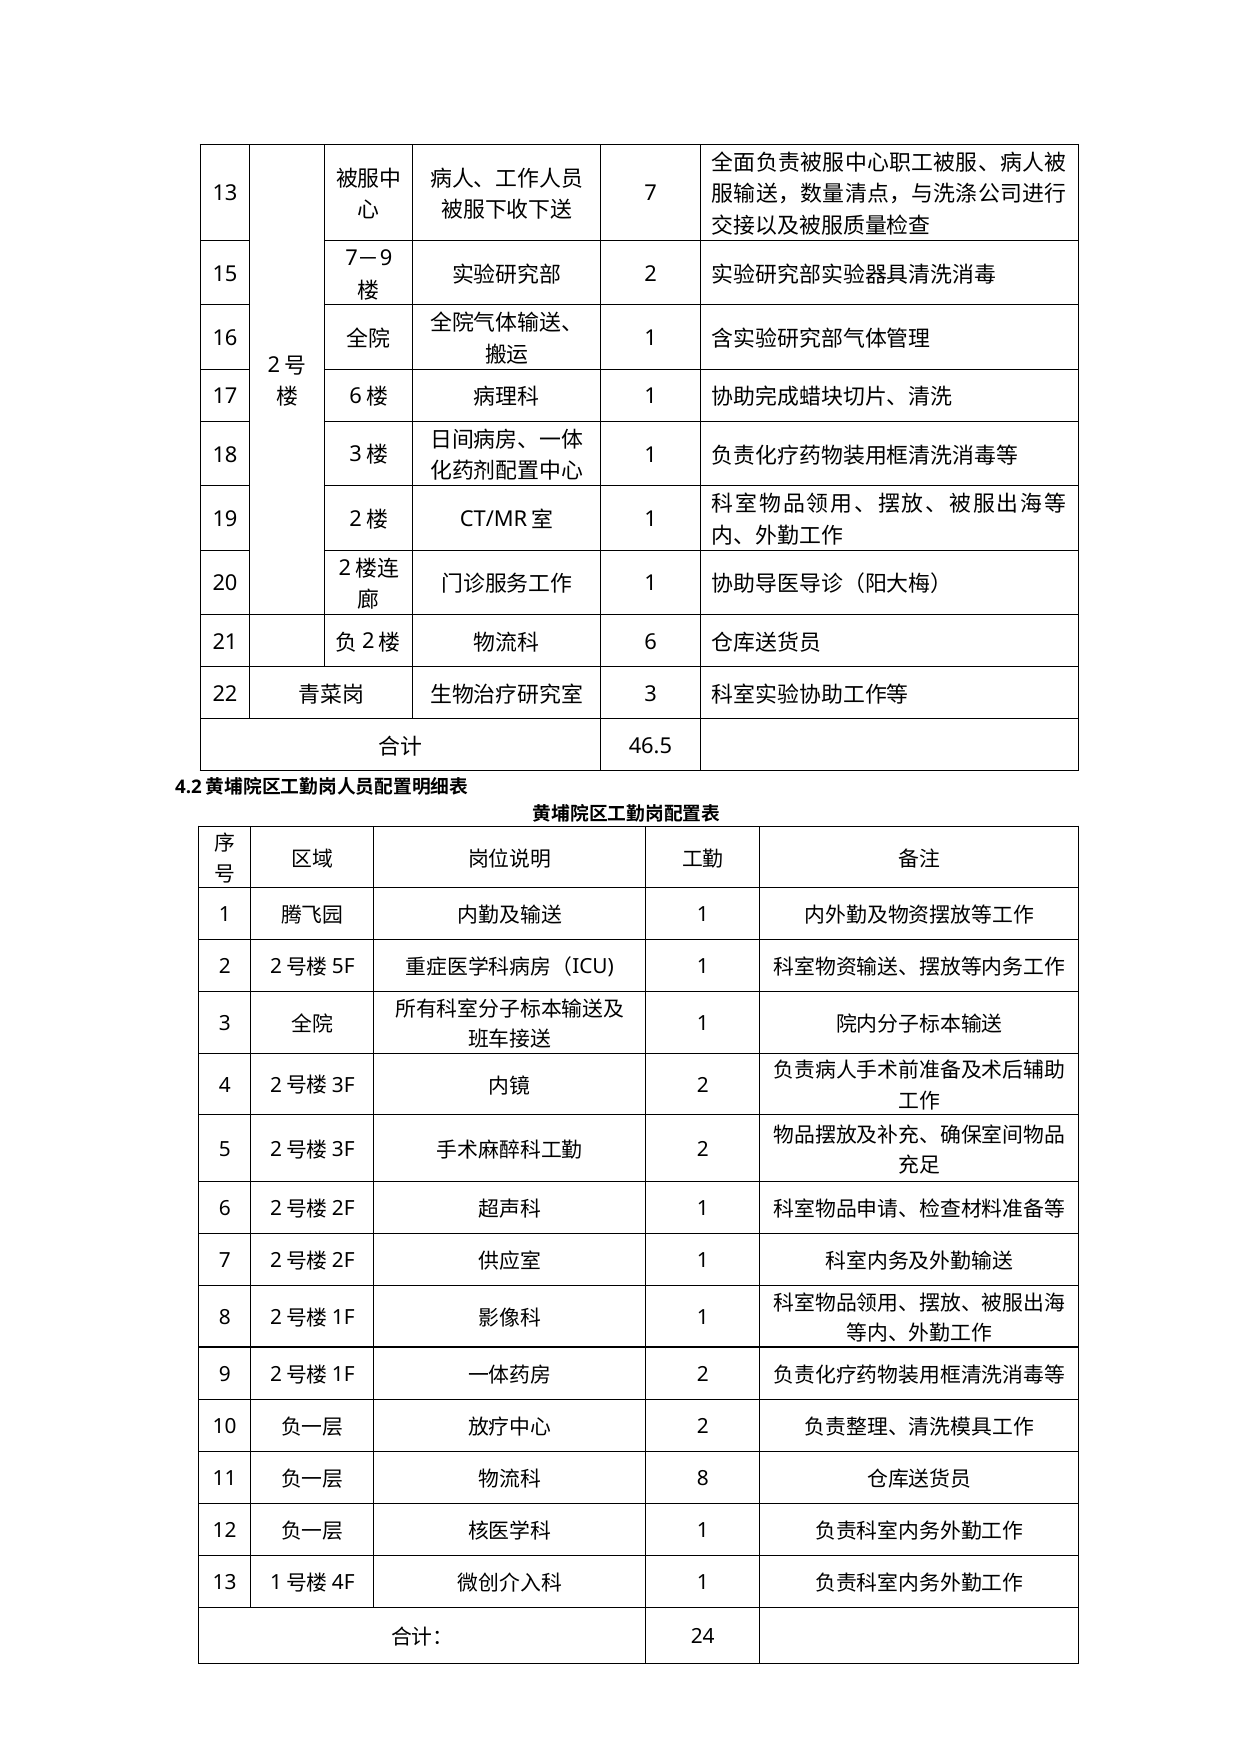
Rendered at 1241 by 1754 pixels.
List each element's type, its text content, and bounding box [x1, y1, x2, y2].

table_cell 1 [199, 888, 250, 939]
table_cell 46.5 [601, 719, 700, 770]
table_cell 负一层 [251, 1504, 373, 1555]
table_cell [250, 615, 324, 666]
table_cell CT/MR室 [413, 486, 600, 549]
table_cell 2楼连廊 [325, 551, 412, 614]
table_cell 负责化疗药物装用框清洗消毒等 [760, 1348, 1078, 1398]
table_cell 3楼 [325, 422, 412, 485]
table_cell 18 [201, 422, 249, 485]
table_cell 3 [199, 992, 250, 1053]
table_cell 院内分子标本输送 [760, 992, 1078, 1053]
table_cell 负一层 [251, 1452, 373, 1503]
table_cell 全院 [251, 992, 373, 1053]
table_cell 2 [646, 1348, 759, 1398]
table_cell 8 [646, 1452, 759, 1503]
table_cell [760, 1608, 1078, 1663]
table_header 岗位说明 [374, 827, 645, 887]
table_cell 19 [201, 486, 249, 549]
table_cell 一体药房 [374, 1348, 645, 1398]
table_cell 实验研究部实验器具清洗消毒 [701, 241, 1078, 304]
table_cell 负一层 [251, 1400, 373, 1451]
table_cell 16 [201, 305, 249, 369]
table_cell 生物治疗研究室 [413, 667, 600, 718]
table_cell 放疗中心 [374, 1400, 645, 1451]
text 黄埔院区工勤岗配置表 [175, 798, 1078, 826]
table_cell 物品摆放及补充、确保室间物品充足 [760, 1115, 1078, 1181]
table_cell 15 [201, 241, 249, 304]
table_cell 21 [201, 615, 249, 666]
table_cell [701, 719, 1078, 770]
table_cell 负责整理、清洗模具工作 [760, 1400, 1078, 1451]
table_cell 2 [646, 1115, 759, 1181]
table_cell 负2楼 [325, 615, 412, 666]
table_cell 病理科 [413, 370, 600, 421]
table_header 备注 [760, 827, 1078, 887]
table_cell 物流科 [413, 615, 600, 666]
table_cell 1 [646, 1234, 759, 1285]
table_cell 负责病人手术前准备及术后辅助工作 [760, 1054, 1078, 1114]
table_cell 实验研究部 [413, 241, 600, 304]
table_cell 3 [601, 667, 700, 718]
table_cell 2 [601, 241, 700, 304]
table_cell 7 [601, 145, 700, 240]
table_cell 1 [601, 305, 700, 369]
table_cell 青菜岗 [250, 667, 412, 718]
table_cell 2号楼2F [251, 1182, 373, 1233]
table_cell 2号楼5F [251, 940, 373, 991]
table_cell 影像科 [374, 1286, 645, 1346]
table_cell 1 [601, 486, 700, 549]
table_header 序号 [199, 827, 250, 887]
table_cell 2号楼 [250, 145, 324, 614]
table_cell 供应室 [374, 1234, 645, 1285]
table_cell 负责科室内务外勤工作 [760, 1504, 1078, 1555]
table_cell 1 [646, 1182, 759, 1233]
table_cell 22 [201, 667, 249, 718]
table_cell 1号楼4F [251, 1556, 373, 1607]
table_cell 8 [199, 1286, 250, 1346]
table_cell 全院气体输送、搬运 [413, 305, 600, 369]
table_cell 微创介入科 [374, 1556, 645, 1607]
table_cell 1 [646, 1286, 759, 1346]
table_cell 被服中心 [325, 145, 412, 240]
table_cell 1 [646, 992, 759, 1053]
table_cell 2号楼1F [251, 1348, 373, 1398]
table_cell 2号楼2F [251, 1234, 373, 1285]
table_cell 仓库送货员 [760, 1452, 1078, 1503]
table_cell 2楼 [325, 486, 412, 549]
table_cell 5 [199, 1115, 250, 1181]
table_cell 合计： [199, 1608, 645, 1663]
table_cell 内外勤及物资摆放等工作 [760, 888, 1078, 939]
table_cell 内勤及输送 [374, 888, 645, 939]
table_cell 6 [601, 615, 700, 666]
table_cell 1 [646, 1504, 759, 1555]
table_cell 2号楼1F [251, 1286, 373, 1346]
table_cell 7－9楼 [325, 241, 412, 304]
table_cell 2 [646, 1054, 759, 1114]
table_cell 12 [199, 1504, 250, 1555]
table_cell 13 [201, 145, 249, 240]
table_cell 10 [199, 1400, 250, 1451]
table_cell 7 [199, 1234, 250, 1285]
table_header 区域 [251, 827, 373, 887]
table_header 工勤 [646, 827, 759, 887]
table_cell 24 [646, 1608, 759, 1663]
table_cell 协助导医导诊（阳大梅） [701, 551, 1078, 614]
table_cell 1 [646, 1556, 759, 1607]
table_cell 6楼 [325, 370, 412, 421]
table_cell 门诊服务工作 [413, 551, 600, 614]
table_cell 全院 [325, 305, 412, 369]
table_cell 重症医学科病房（ICU) [374, 940, 645, 991]
table_cell 负责科室内务外勤工作 [760, 1556, 1078, 1607]
table_cell 科室实验协助工作等 [701, 667, 1078, 718]
table_cell 科室物品领用、摆放、被服出海等内、外勤工作 [760, 1286, 1078, 1346]
table_cell 1 [601, 370, 700, 421]
table_cell 2 [646, 1400, 759, 1451]
table_cell 科室物品申请、检查材料准备等 [760, 1182, 1078, 1233]
table_cell 负责化疗药物装用框清洗消毒等 [701, 422, 1078, 485]
table_cell 日间病房、一体化药剂配置中心 [413, 422, 600, 485]
table_cell 2号楼3F [251, 1054, 373, 1114]
table_cell 核医学科 [374, 1504, 645, 1555]
table_cell 1 [601, 422, 700, 485]
table_cell 2号楼3F [251, 1115, 373, 1181]
table_cell 协助完成蜡块切片、清洗 [701, 370, 1078, 421]
table_cell 1 [646, 888, 759, 939]
table_cell 科室物品领用、摆放、被服出海等内、外勤工作 [701, 486, 1078, 549]
table_cell 物流科 [374, 1452, 645, 1503]
table_cell 仓库送货员 [701, 615, 1078, 666]
table_cell 1 [601, 551, 700, 614]
table_cell 1 [646, 940, 759, 991]
table_cell 病人、工作人员被服下收下送 [413, 145, 600, 240]
table_cell 17 [201, 370, 249, 421]
table_cell 全面负责被服中心职工被服、病人被服输送，数量清点，与洗涤公司进行交接以及被服质量检查 [701, 145, 1078, 240]
table_cell 合计 [201, 719, 600, 770]
table_cell 内镜 [374, 1054, 645, 1114]
table_cell 2 [199, 940, 250, 991]
table_cell 20 [201, 551, 249, 614]
table_cell 科室物资输送、摆放等内务工作 [760, 940, 1078, 991]
table_cell 腾飞园 [251, 888, 373, 939]
text 4.2黄埔院区工勤岗人员配置明细表 [175, 771, 1078, 798]
table_cell 手术麻醉科工勤 [374, 1115, 645, 1181]
table_cell 所有科室分子标本输送及班车接送 [374, 992, 645, 1053]
table_cell 科室内务及外勤输送 [760, 1234, 1078, 1285]
table_cell 含实验研究部气体管理 [701, 305, 1078, 369]
table_cell 超声科 [374, 1182, 645, 1233]
table_cell 13 [199, 1556, 250, 1607]
table_cell 6 [199, 1182, 250, 1233]
table_cell 4 [199, 1054, 250, 1114]
table_cell 11 [199, 1452, 250, 1503]
table_cell 9 [199, 1348, 250, 1398]
